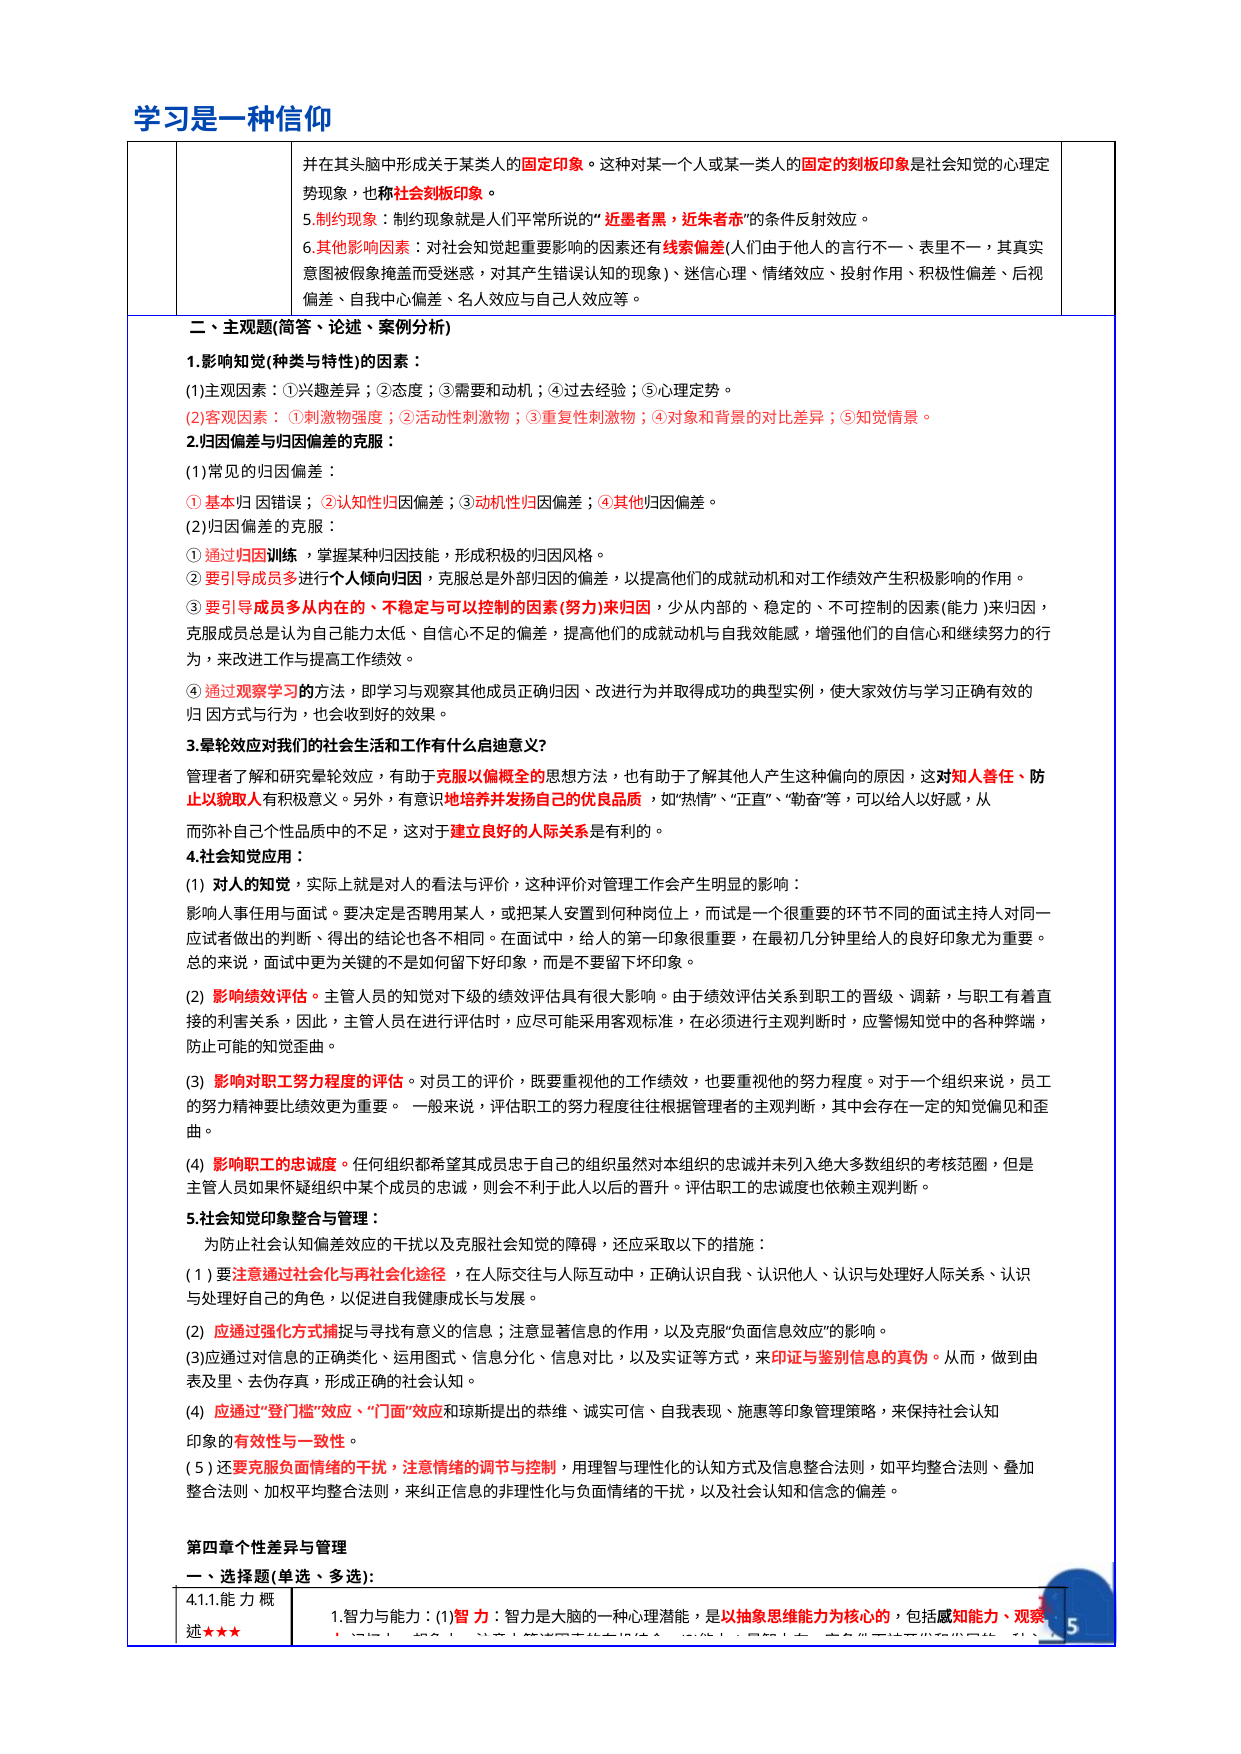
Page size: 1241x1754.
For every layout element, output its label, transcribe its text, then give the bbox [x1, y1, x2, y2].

table_cell 一、选择题(单选、多选): 4.1.1.能 力 概 述★★★ [128, 1557, 1114, 1644]
text 学习是一种信仰 [133, 101, 1116, 136]
table_header [1062, 142, 1114, 315]
table_header [177, 142, 291, 315]
table_header [128, 142, 176, 315]
table_header 并在其头脑中形成关于某类人的固定印象。这种对某一个人或某一类人的固定的刻板印象是社会知觉的心理定 势现象，也称社会刻板印象。 5.制约现象：制约现象就是人们平常所说的“ 近墨者黑，近朱者赤”的条件反射效应。 6.其他影响因素：对社会知觉起重要影响的因素还有线索偏差(人们由于他人的言行不一、表里不一，其真实 意图被假象掩盖而受迷惑，对其产生错误认知的现象)、迷信心理、情绪效应、投射作用、积极性偏差、后视 偏差、自我中心偏差、名人效应与自己人效应等。 [292, 142, 1061, 315]
table_cell 二、主观题(简答、论述、案例分析) 1.影响知觉(种类与特性)的因素： (1)主观因素：①兴趣差异；②态度；③需要和动机；④过去经验；⑤心理定势。 (2)客观因素： ①刺激物强度；②活动性刺激物；③重复性刺激物；④对象和背景的对比差异；⑤知觉情景。 2.归因偏差与归因偏差的克服： (1)常见的归因偏差： ①基本归 因错误； ②认知性归因偏差；③动机性归因偏差；④其他归因偏差。 (2)归因偏差的克服： ①通过归因训练 ，掌握某种归因技能，形成积极的归因风格。 ②要引导成员多进行个人倾向归因，克服总是外部归因的偏差，以提高他们的成就动机和对工作绩效产生积极影响的作用。 ③要引导成员多从内在的、不稳定与可以控制的因素(努力)来归因，少从内部的、稳定的、不可控制的因素(能力 )来归因， 克服成员总是认为自己能力太低、自信心不足的偏差，提高他们的成就动机与自我效能感，增强他们的自信心和继续努力的行 为，来改进工作与提高工作绩效。 ④通过观察学习的方法，即学习与观察其他成员正确归因、改进行为并取得成功的典型实例，使大家效仿与学习正确有效的 归 因方式与行为，也会收到好的效果。 3.晕轮效应对我们的社会生活和工作有什么启迪意义? 管理者了解和研究晕轮效应，有助于克服以偏概全的思想方法，也有助于了解其他人产生这种偏向的原因，这对知人善任、防 止以貌取人有积极意义。另外，有意识地培养并发扬自己的优良品质 ，如“热情”、“正直”、“勒奋”等，可以给人以好感，从 而弥补自己个性品质中的不足，这对于建立良好的人际关系是有利的。 4.社会知觉应用： (1) 对人的知觉，实际上就是对人的看法与评价，这种评价对管理工作会产生明显的影响： 影响人事任用与面试。要决定是否聘用某人，或把某人安置到何种岗位上，而试是一个很重要的环节不同的面试主持人对同一 应试者做出的判断、得出的结论也各不相同。在面试中，给人的第一印象很重要，在最初几分钟里给人的良好印象尤为重要。 总的来说，面试中更为关键的不是如何留下好印象，而是不要留下坏印象。 (2) 影响绩效评估。主管人员的知觉对下级的绩效评估具有很大影响。由于绩效评估关系到职工的晋级、调薪，与职工有着直 接的利害关系，因此，主管人员在进行评估时，应尽可能采用客观标准，在必须进行主观判断时，应警惕知觉中的各种弊端， 防止可能的知觉歪曲。 (3) 影响对职工努力程度的评估。对员工的评价，既要重视他的工作绩效，也要重视他的努力程度。对于一个组织来说，员工 的努力精神要比绩效更为重要。 一般来说，评估职工的努力程度往往根据管理者的主观判断，其中会存在一定的知觉偏见和歪 曲。 (4) 影响职工的忠诚度。任何组织都希望其成员忠于自己的组织虽然对本组织的忠诚并未列入绝大多数组织的考核范圈，但是 主管人员如果怀疑组织中某个成员的忠诚，则会不利于此人以后的晋升。评估职工的忠诚度也依赖主观判断。 5.社会知觉印象整合与管理： 为防止社会认知偏差效应的干扰以及克服社会知觉的障碍，还应采取以下的措施： ( 1 ) 要注意通过社会化与再社会化途径 ，在人际交往与人际互动中，正确认识自我、认识他人、认识与处理好人际关系、认识 与处理好自己的角色，以促进自我健康成长与发展。 (2) 应通过强化方式捕捉与寻找有意义的信息；注意显著信息的作用，以及克服“负面信息效应”的影响。 (3)应通过对信息的正确类化、运用图式、信息分化、信息对比，以及实证等方式，来印证与鉴别信息的真伪。从而，做到由 表及里、去伪存真，形成正确的社会认知。 (4) 应通过“登门槛”效应、“门面”效应和琼斯提出的恭维、诚实可信、自我表现、施惠等印象管理策略，来保持社会认知 印象的有效性与一致性。 ( 5 ) 还要克服负面情绪的干扰，注意情绪的调节与控制，用理智与理性化的认知方式及信息整合法则，如平均整合法则、叠加 整合法则、加权平均整合法则，来纠正信息的非理性化与负面情绪的干扰，以及社会认知和信念的偏差。 第四章个性差异与管理 [128, 316, 1114, 1557]
